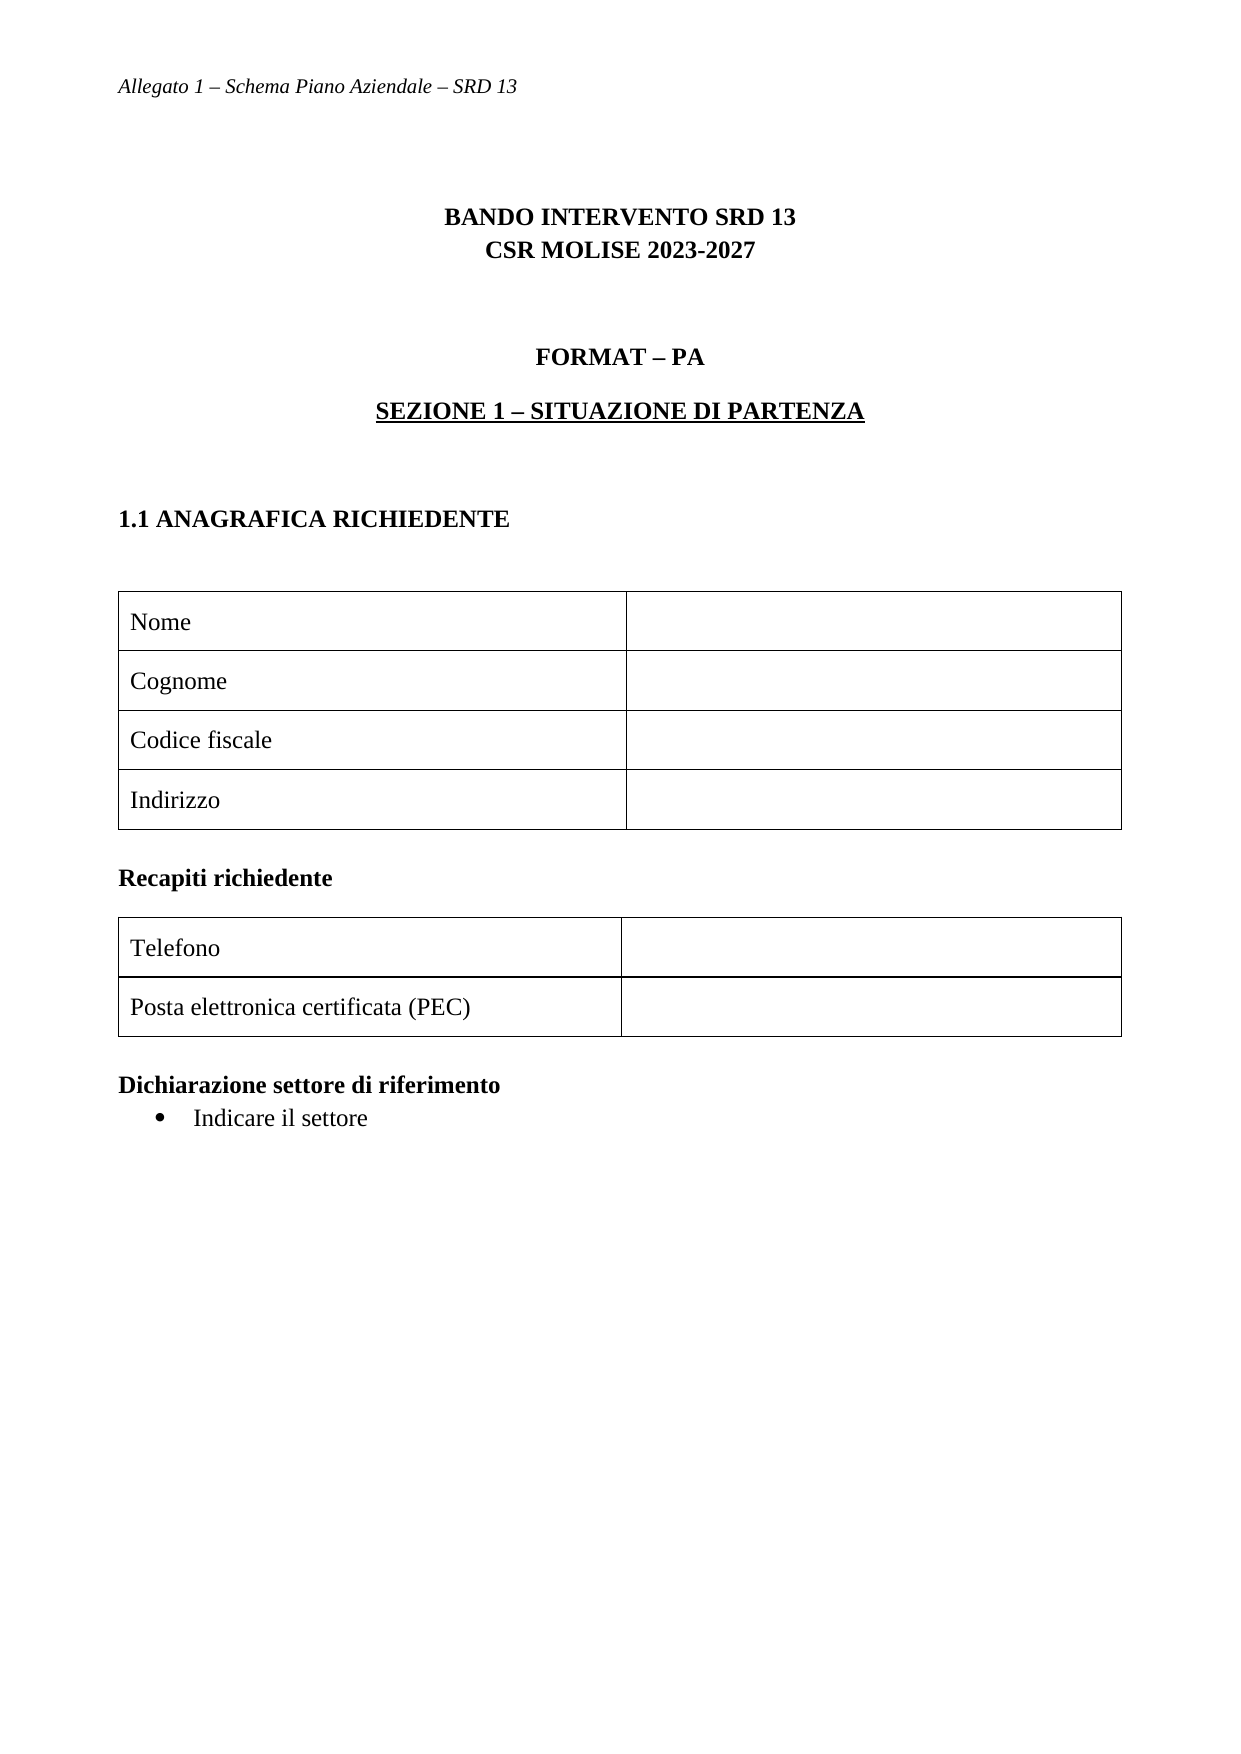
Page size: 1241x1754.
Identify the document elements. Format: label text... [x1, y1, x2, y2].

table_cell Posta elettronica certificata (PEC) [119, 978, 621, 1036]
text BANDO INTERVENTO SRD 13 CSR MOLISE 2023-2027 [118, 202, 1122, 263]
list ANAGRAFICA RICHIEDENTE [118, 504, 1122, 533]
table_cell Codice fiscale [119, 711, 626, 769]
table_header [622, 918, 1121, 976]
text FORMAT – PA [118, 342, 1122, 371]
table_header Nome [119, 592, 626, 650]
list Indicare il settore [156, 1103, 1122, 1132]
table_cell Indirizzo [119, 770, 626, 829]
table_cell [627, 770, 1121, 829]
list Recapiti richiedente [118, 863, 1122, 892]
table_cell [627, 651, 1121, 710]
text SEZIONE 1 – SITUAZIONE DI PARTENZA [118, 396, 1122, 425]
table_cell Cognome [119, 651, 626, 710]
list Dichiarazione settore di riferimento [118, 1070, 1122, 1099]
table_header Telefono [119, 918, 621, 976]
table_cell [622, 978, 1121, 1036]
table_header [627, 592, 1121, 650]
table_cell [627, 711, 1121, 769]
